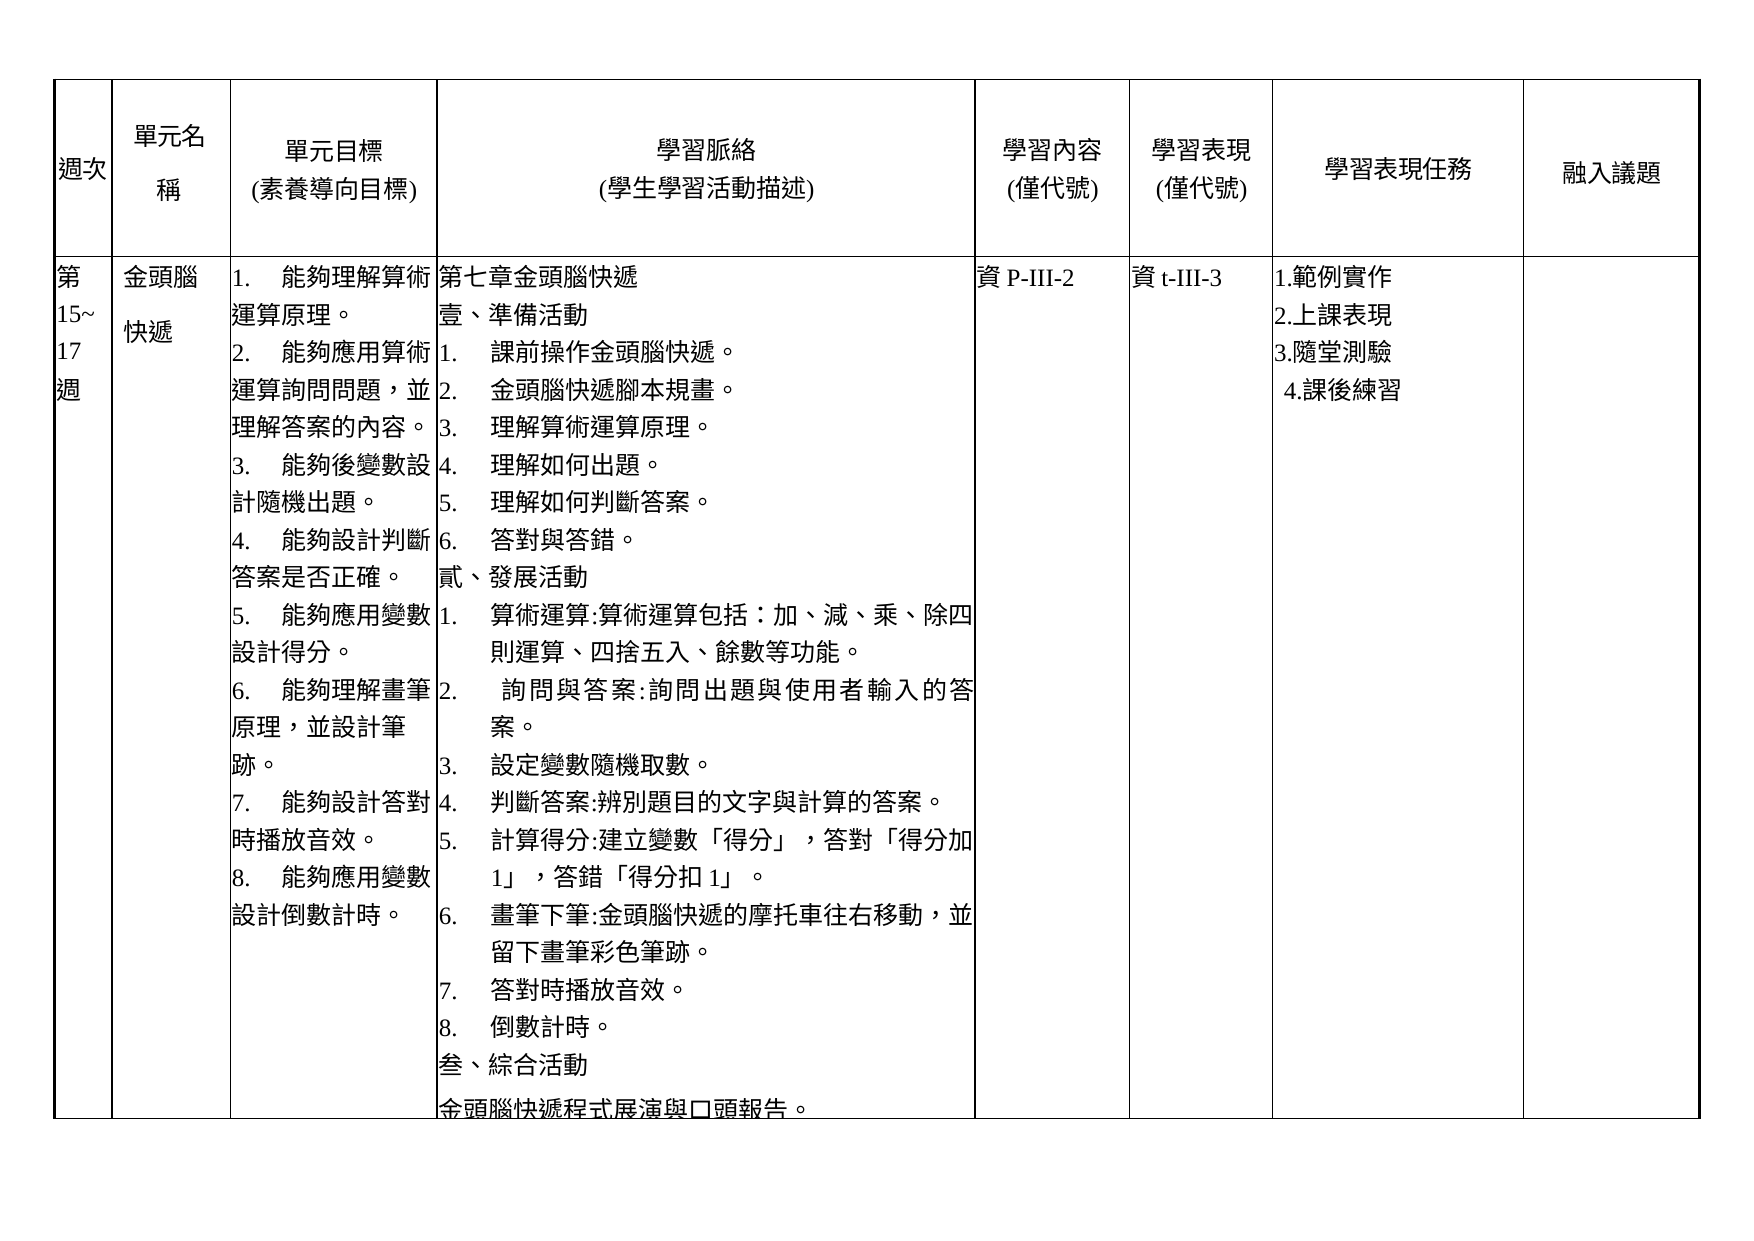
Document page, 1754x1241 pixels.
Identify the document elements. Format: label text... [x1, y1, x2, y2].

table_cell 資P-III-2 [976, 257, 1129, 1118]
table_cell 週次 [56, 80, 111, 256]
table_cell 資t-III-3 [1130, 257, 1272, 1118]
table_cell 學習表現 (僅代號) [1130, 80, 1272, 256]
table_cell 金頭腦快遞 [113, 257, 230, 1118]
table_cell 學習內容 (僅代號) [976, 80, 1129, 256]
table_cell 學習表現任務 [1273, 80, 1523, 256]
table_cell 學習脈絡 (學生學習活動描述) [438, 80, 974, 256]
table_cell 單元目標 (素養導向目標) [231, 80, 436, 256]
table_cell [1524, 257, 1698, 1118]
table_cell 第七章金頭腦快遞 壹、準備活動 課前操作金頭腦快遞。 金頭腦快遞腳本規畫。 理解算術運算原理。 理解如何出題。 理解如何判斷答案。 答對與答錯。 貳、發展活動 算術運算:算術運算包括：加、減、乘、除四則運算、四捨五入、餘數等功能。 詢問與答案:詢問出題與使用者輸入的答案。 設定變數隨機取數。 判斷答案:辨別題目的文字與計算的答案。 計算得分:建立變數「得分」，答對「得分加1」，答錯「得分扣1」。 畫筆下筆:金頭腦快遞的摩托車往右移動，並留下畫筆彩色筆跡。 答對時播放音效。 倒數計時。 叁、綜合活動 金頭腦快遞程式展演與口頭報告。 [438, 257, 974, 1118]
table_cell 能夠理解算術運算原理。 能夠應用算術運算詢問問題，並理解答案的內容。 能夠後變數設計隨機出題。 能夠設計判斷答案是否正確。 能夠應用變數設計得分。 能夠理解畫筆原理，並設計筆跡。 能夠設計答對時播放音效。 能夠應用變數設計倒數計時。 [231, 257, 436, 1118]
table_cell 單元名稱 [113, 80, 230, 256]
table_cell 第15~ 17 週 [56, 257, 111, 1118]
table_cell 1.範例實作 2.上課表現 3.隨堂測驗 4.課後練習 [1273, 257, 1523, 1118]
table_cell 融入議題 [1524, 80, 1698, 256]
